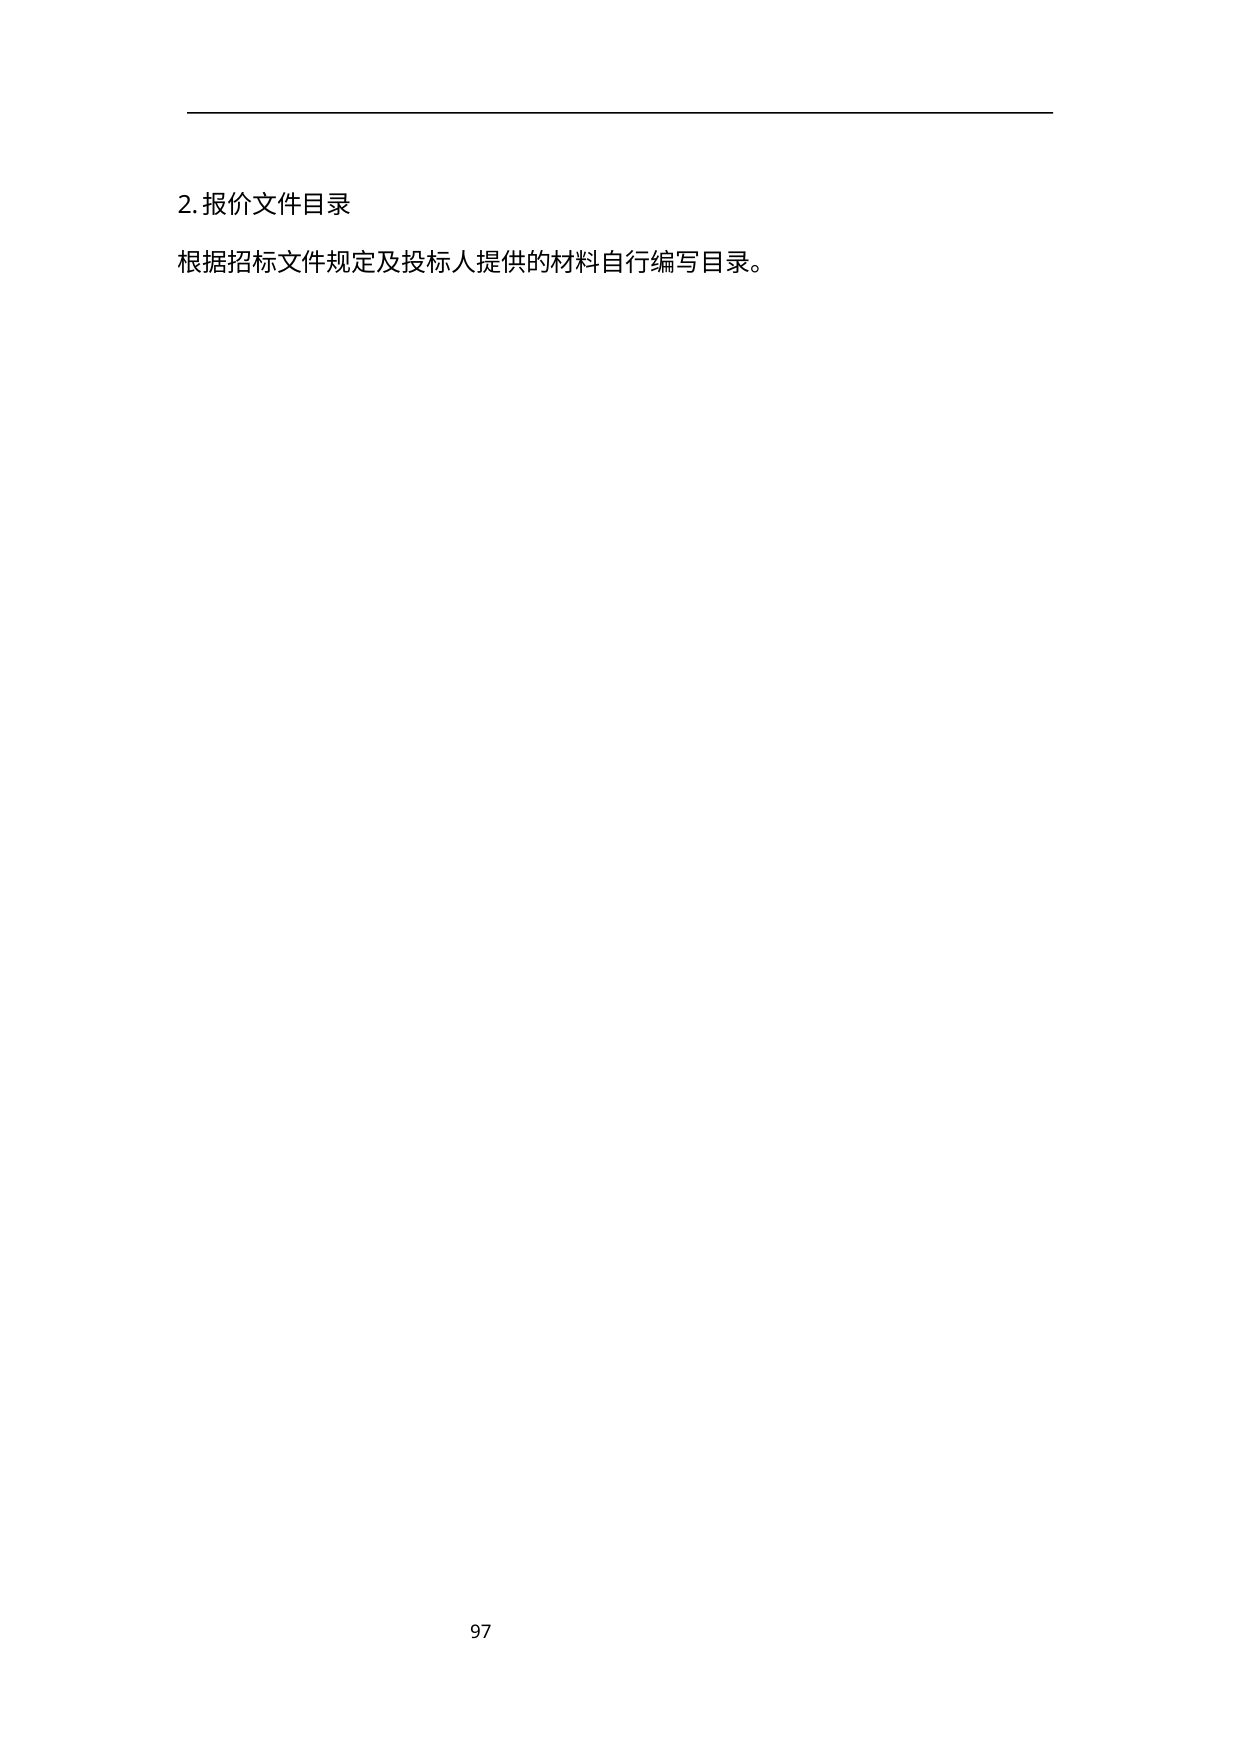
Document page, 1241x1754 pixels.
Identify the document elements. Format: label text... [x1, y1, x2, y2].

text 根据招标文件规定及投标人提供的材料自行编写目录。 [177, 243, 1121, 279]
subtitle 报价文件目录 [177, 184, 1121, 221]
